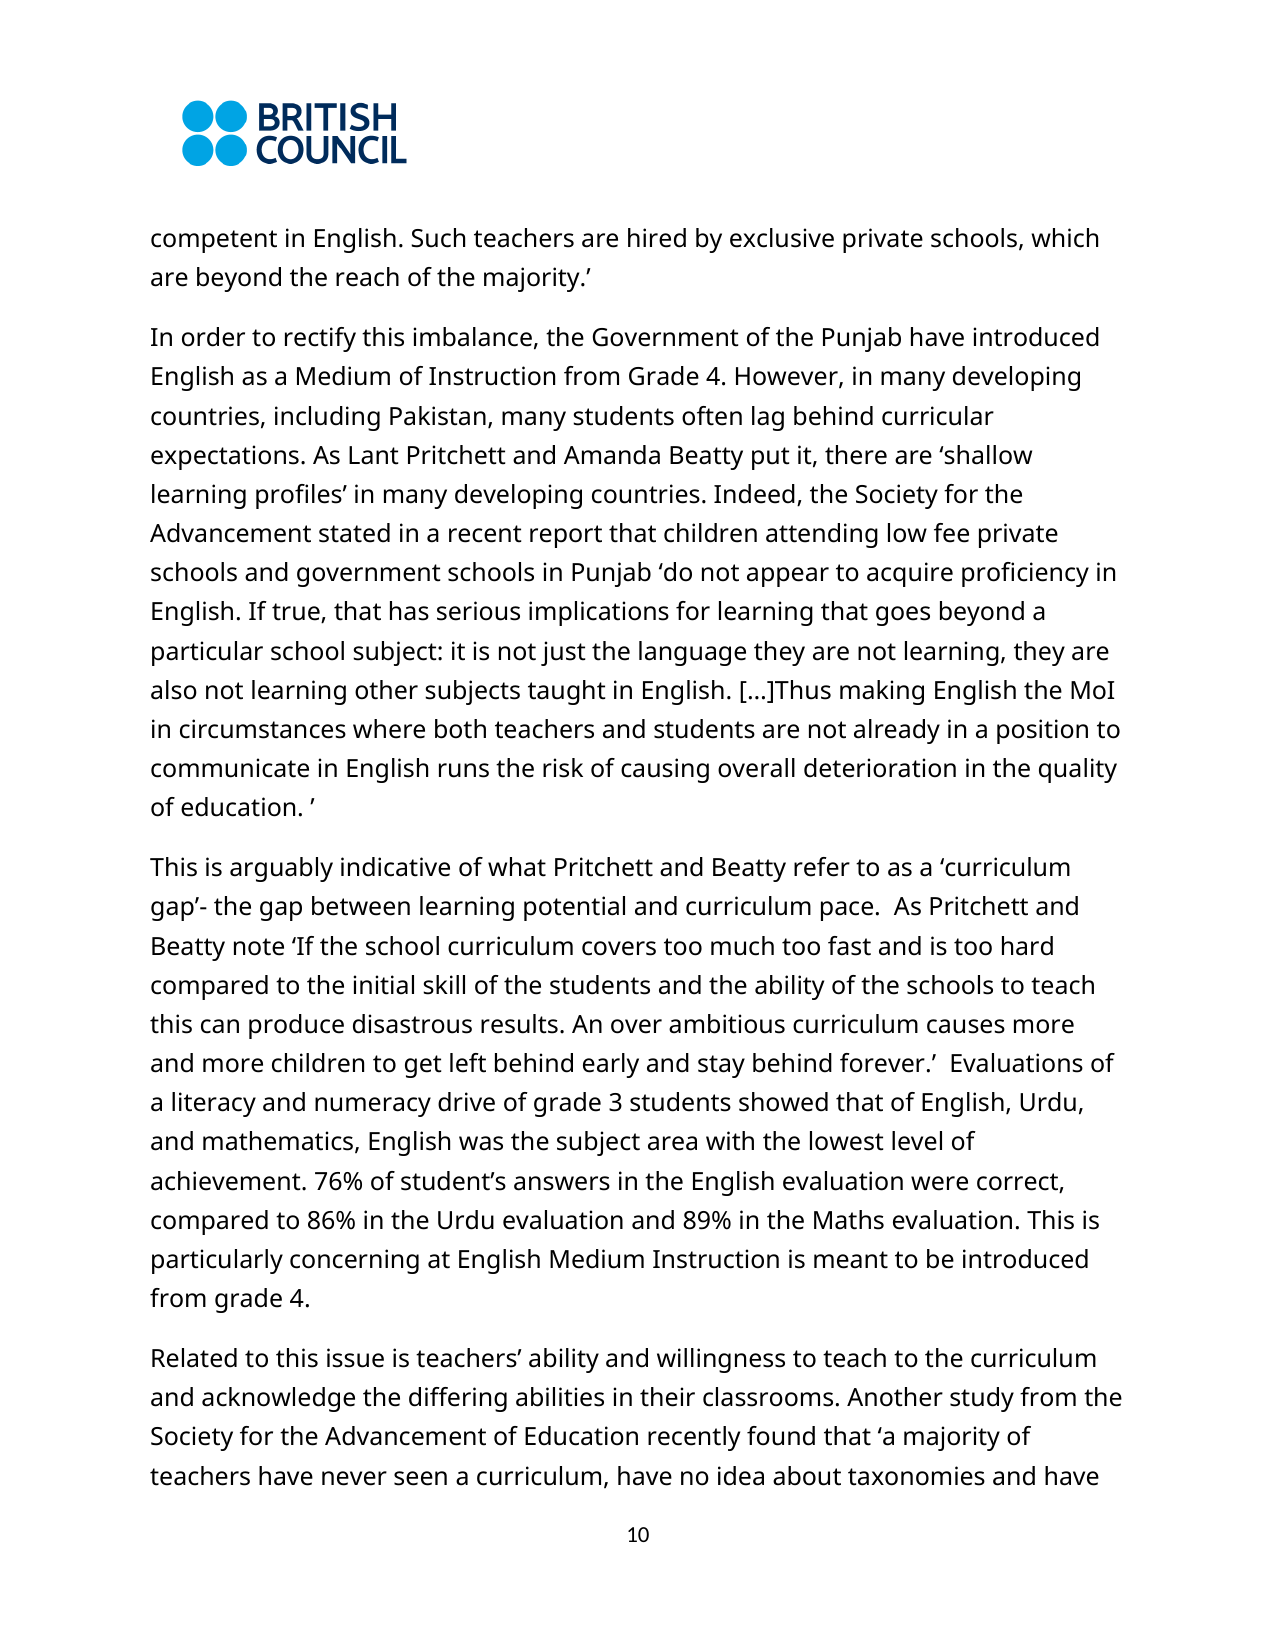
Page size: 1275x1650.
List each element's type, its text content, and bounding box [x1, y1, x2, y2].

picture [150, 73, 435, 193]
text This is arguably indicative of what Pritchett and Beatty refer to as a ‘curriculum gap’- the gap between learning potential and curriculum pace. As Pritchett and Beatty note ‘If the school curriculum covers too much too fast and is too hard compared to the initial skill of the students and the ability of the schools to teach this can produce disastrous results. An over ambitious curriculum causes more and more children to get left behind early and stay behind forever.’ Evaluations of a literacy and numeracy drive of grade 3 students showed that of English, Urdu, and mathematics, English was the subject area with the lowest level of achievement. 76% of student’s answers in the English evaluation were correct, compared to 86% in the Urdu evaluation and 89% in the Maths evaluation. This is particularly concerning at English Medium Instruction is meant to be introduced from grade 4. [150, 850, 1125, 1315]
text In order to rectify this imbalance, the Government of the Punjab have introduced English as a Medium of Instruction from Grade 4. However, in many developing countries, including Pakistan, many students often lag behind curricular expectations. As Lant Pritchett and Amanda Beatty put it, there are ‘shallow learning profiles’ in many developing countries. Indeed, the Society for the Advancement stated in a recent report that children attending low fee private schools and government schools in Punjab ‘do not appear to acquire proficiency in English. If true, that has serious implications for learning that goes beyond a particular school subject: it is not just the language they are not learning, they are also not learning other subjects taught in English. […]Thus making English the MoI in circumstances where both teachers and students are not already in a position to communicate in English runs the risk of causing overall deterioration in the quality of education. ’ [150, 320, 1125, 824]
